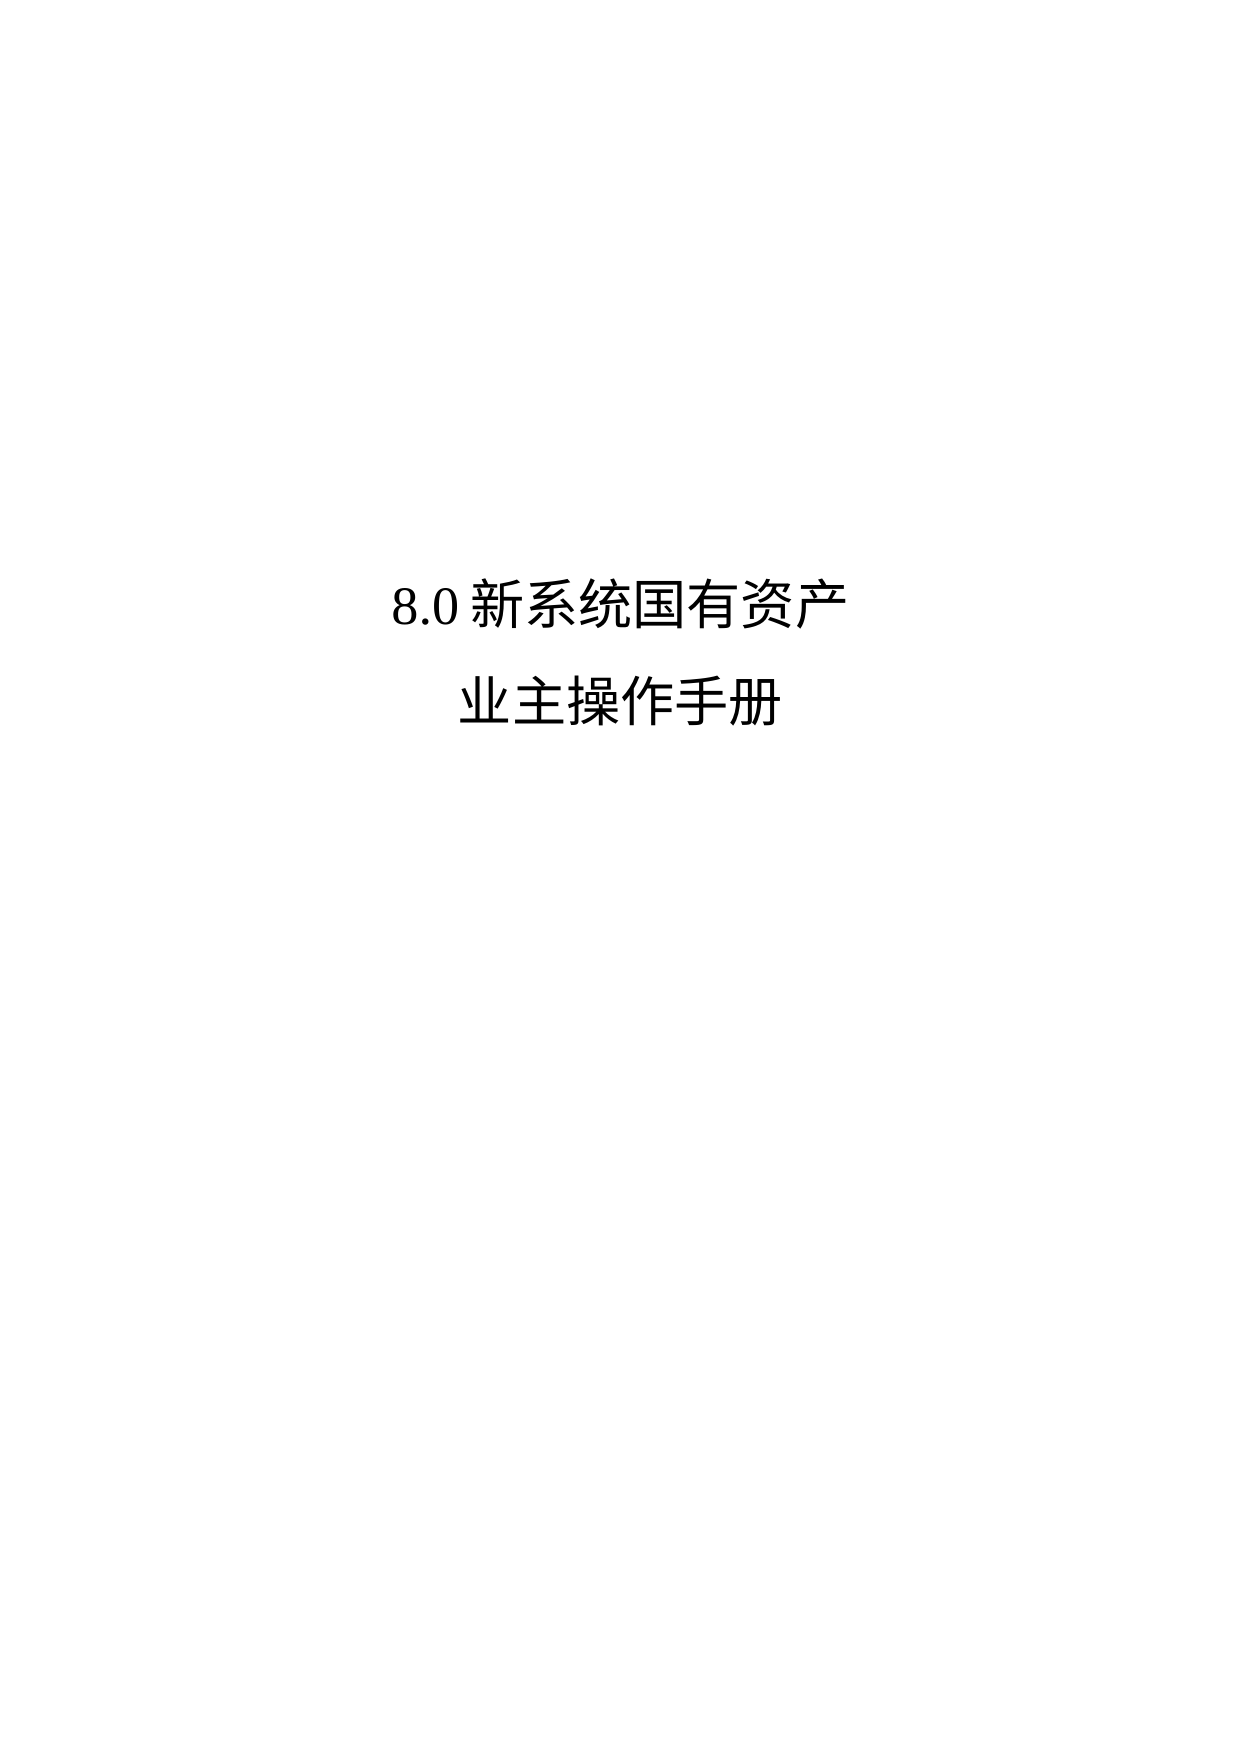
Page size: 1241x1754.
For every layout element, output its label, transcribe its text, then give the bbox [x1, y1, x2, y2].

text 业主操作手册 [187, 649, 1053, 747]
text 8.0新系统国有资产 [187, 552, 1053, 649]
